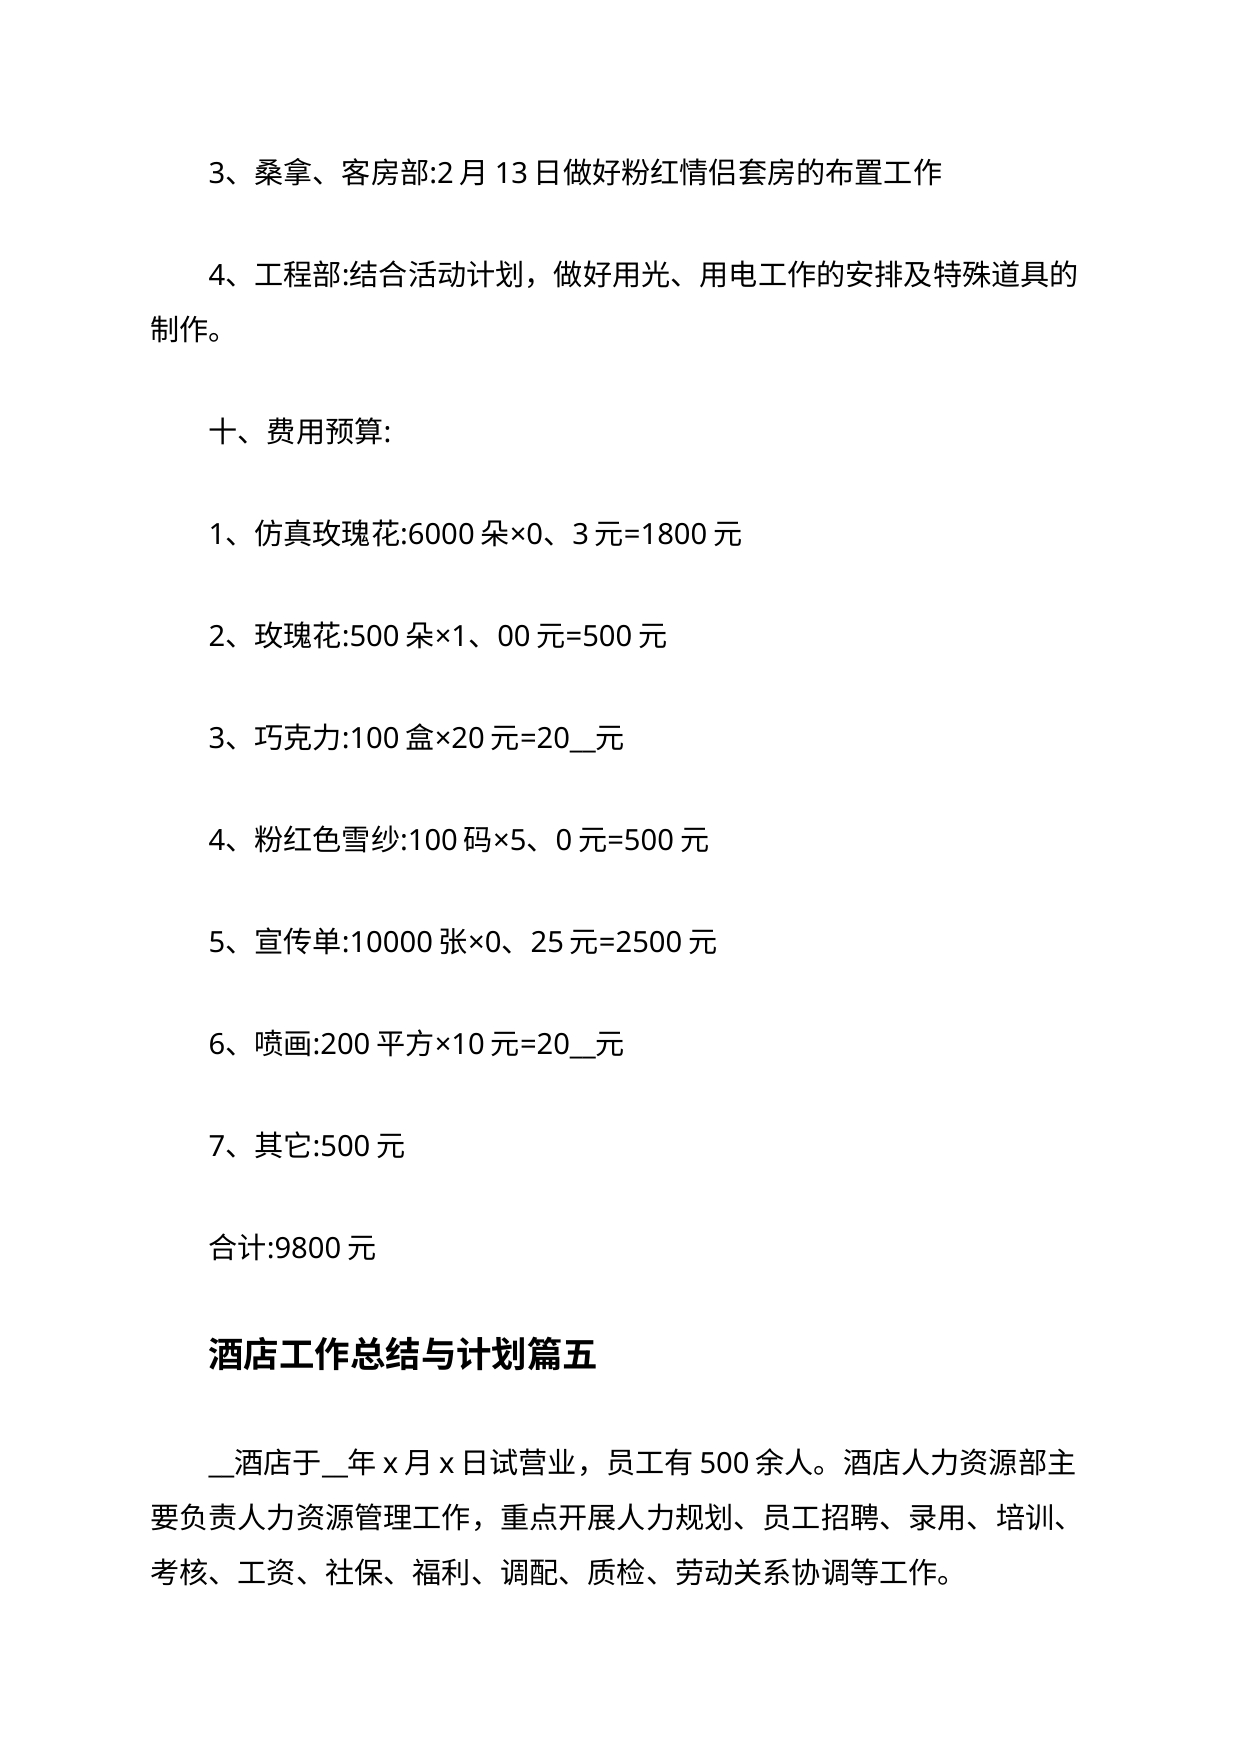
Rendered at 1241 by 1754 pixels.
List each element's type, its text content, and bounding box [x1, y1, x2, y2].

text 4、工程部:结合活动计划，做好用光、用电工作的安排及特殊道具的制作。 [150, 252, 1090, 349]
text 酒店工作总结与计划篇五 [150, 1327, 1090, 1378]
text 1、仿真玫瑰花:6000朵×0、3元=1800元 [150, 511, 1090, 553]
text __酒店于__年x月x日试营业，员工有500余人。酒店人力资源部主要负责人力资源管理工作，重点开展人力规划、员工招聘、录用、培训、考核、工资、社保、福利、调配、质检、劳动关系协调等工作。 [150, 1440, 1090, 1592]
text 6、喷画:200平方×10元=20__元 [150, 1021, 1090, 1063]
text 3、桑拿、客房部:2月13日做好粉红情侣套房的布置工作 [150, 150, 1090, 192]
text 合计:9800元 [150, 1224, 1090, 1267]
text 4、粉红色雪纱:100码×5、0元=500元 [150, 817, 1090, 859]
text 2、玫瑰花:500朵×1、00元=500元 [150, 613, 1090, 655]
text 7、其它:500元 [150, 1123, 1090, 1165]
text 十、费用预算: [150, 409, 1090, 451]
text 3、巧克力:100盒×20元=20__元 [150, 715, 1090, 757]
text 5、宣传单:10000张×0、25元=2500元 [150, 919, 1090, 961]
